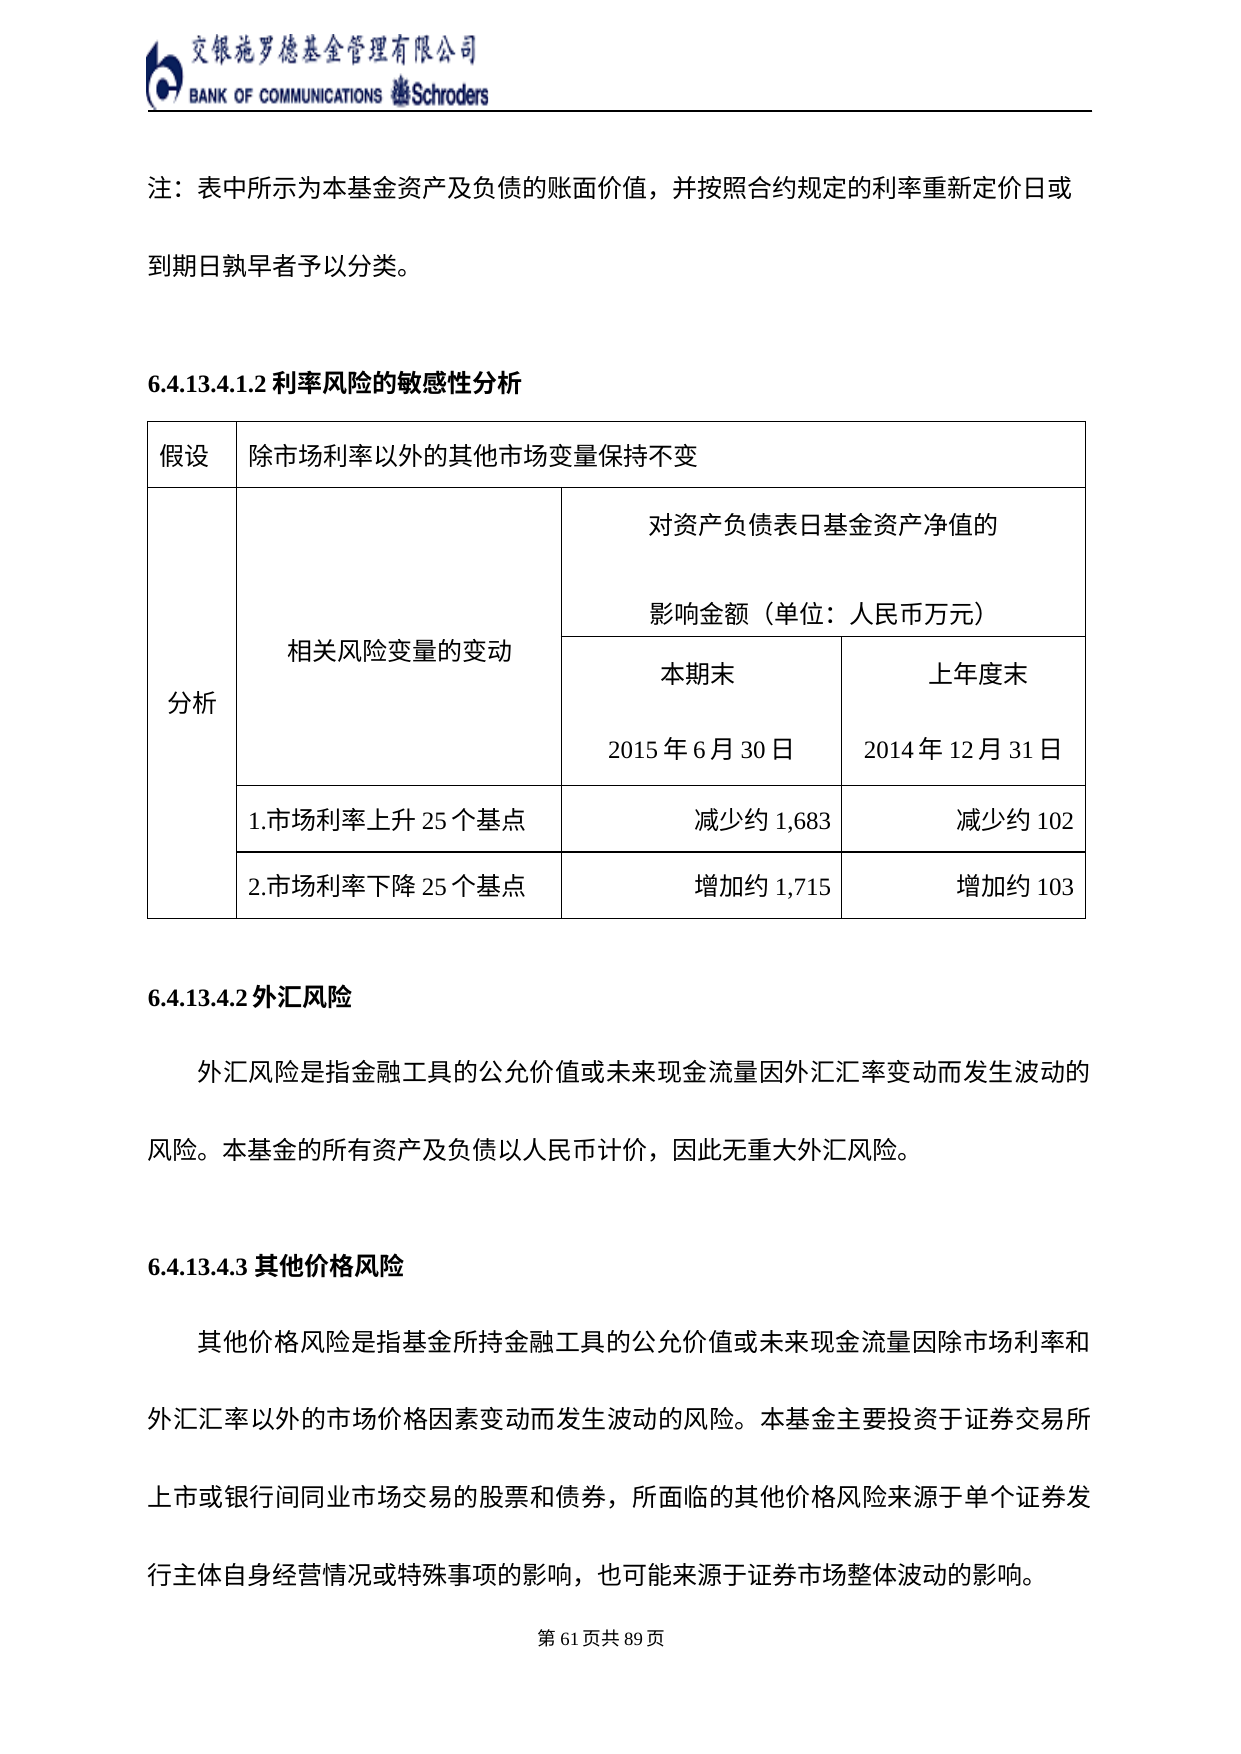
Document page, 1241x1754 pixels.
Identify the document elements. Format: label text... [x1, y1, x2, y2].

table_cell 相关风险变量的变动 [237, 488, 561, 785]
text 6.4.13.4.2外汇风险 [148, 963, 1092, 1028]
text 6.4.13.4.3 其他价格风险 [148, 1232, 1092, 1297]
table_cell 分析 [148, 488, 236, 917]
picture [146, 34, 489, 110]
text 外汇风险是指金融工具的公允价值或未来现金流量因外汇汇率变动而发生波动的风险。本基金的所有资产及负债以人民币计价，因此无重大外汇风险。 [148, 1038, 1092, 1181]
text 其他价格风险是指基金所持金融工具的公允价值或未来现金流量因除市场利率和外汇汇率以外的市场价格因素变动而发生波动的风险。本基金主要投资于证券交易所上市或银行间同业市场交易的股票和债券，所面临的其他价格风险来源于单个证券发行主体自身经营情况或特殊事项的影响，也可能来源于证券市场整体波动的影响。 [148, 1308, 1092, 1606]
text 6.4.13.4.1.2 利率风险的敏感性分析 [148, 349, 1092, 414]
table_header 除市场利率以外的其他市场变量保持不变 [237, 422, 1085, 487]
table_cell 上年度末 2014年12月31日 [842, 637, 1085, 785]
text 注：表中所示为本基金资产及负债的账面价值，并按照合约规定的利率重新定价日或到期日孰早者予以分类。 [148, 154, 1092, 297]
table_cell 减少约1,683 [562, 786, 841, 851]
table_cell 增加约103 [842, 853, 1085, 917]
table_cell 2.市场利率下降25个基点 [237, 853, 561, 917]
table_cell 对资产负债表日基金资产净值的 影响金额（单位：人民币万元） [562, 488, 1085, 636]
table_cell 增加约1,715 [562, 853, 841, 917]
table_cell 减少约102 [842, 786, 1085, 851]
table_cell 本期末 2015年6月30日 [562, 637, 841, 785]
table_cell 1.市场利率上升25个基点 [237, 786, 561, 851]
table_header 假设 [148, 422, 236, 487]
